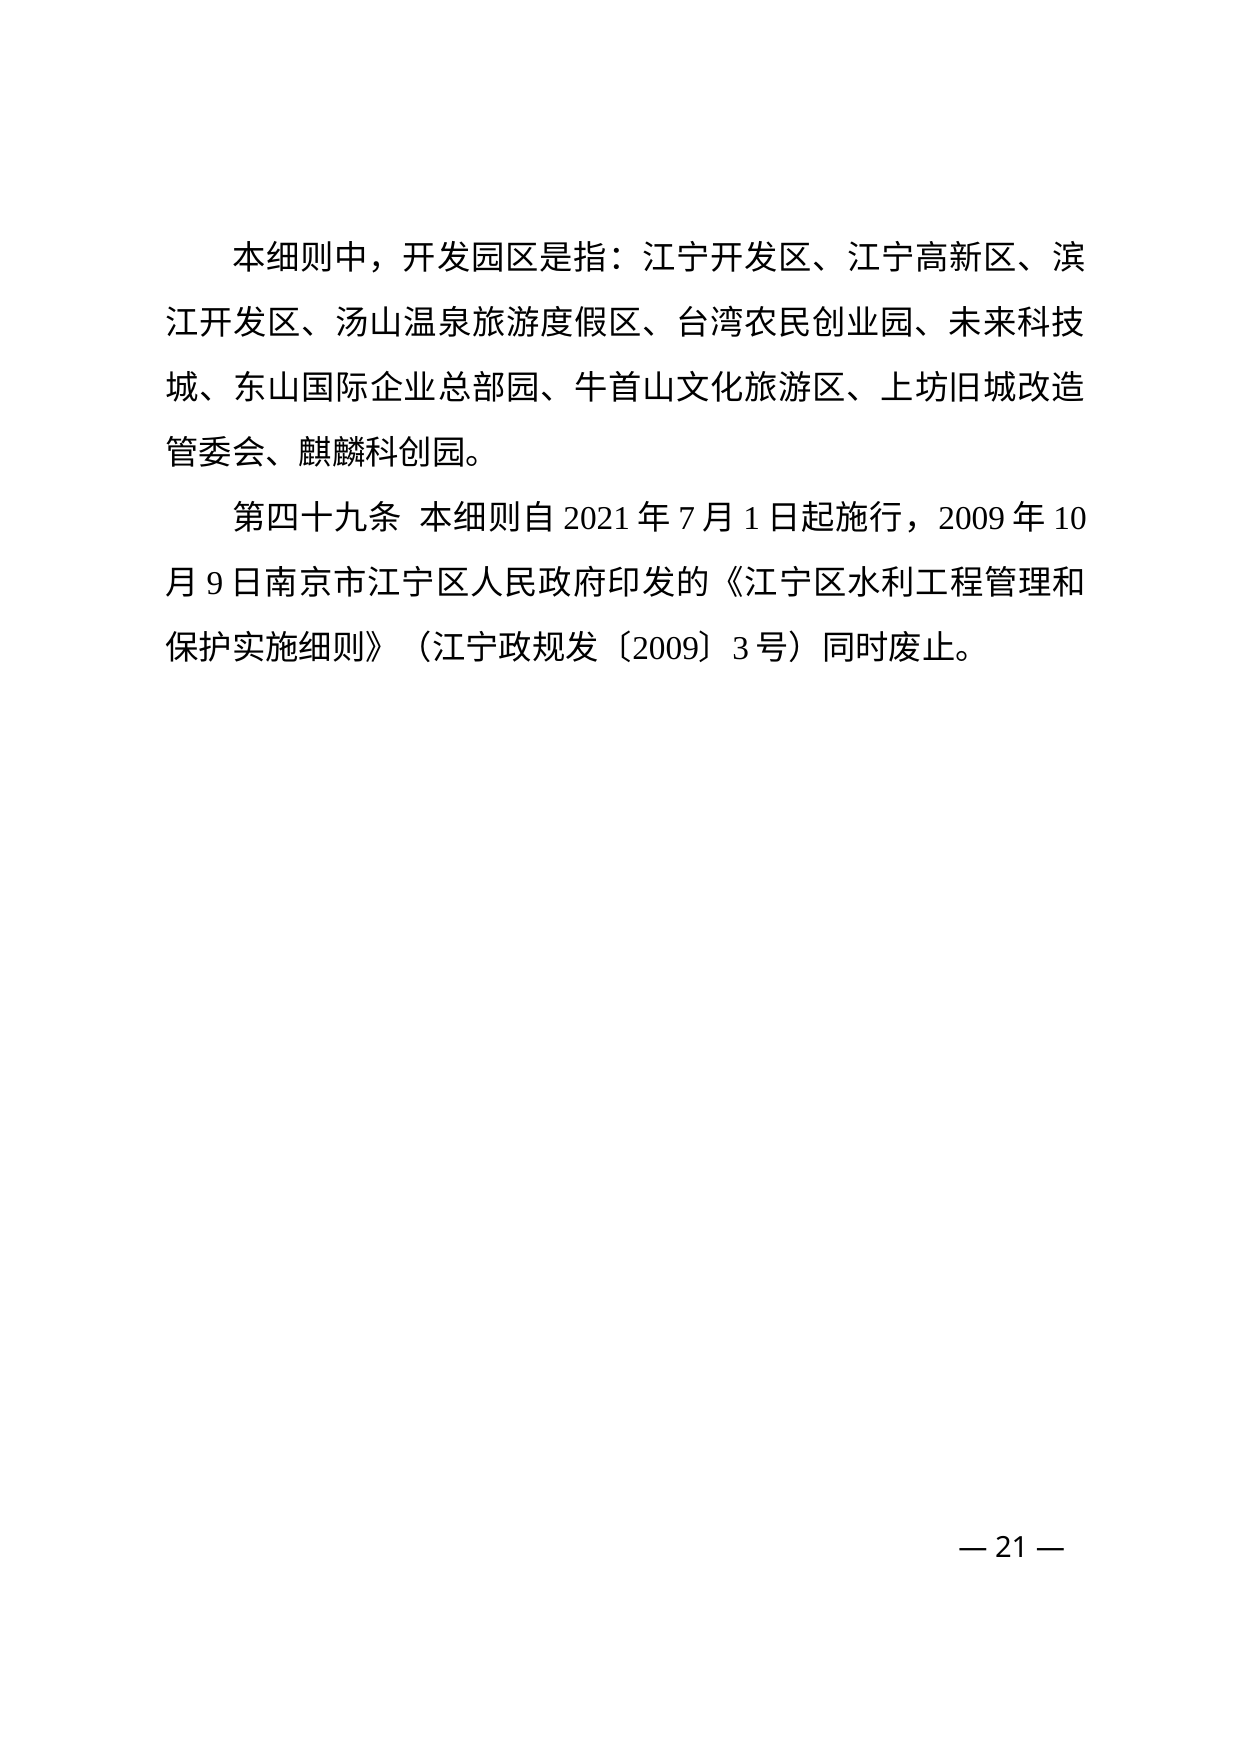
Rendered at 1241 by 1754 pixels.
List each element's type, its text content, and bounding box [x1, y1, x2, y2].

text 本细则中，开发园区是指：江宁开发区、江宁高新区、滨江开发区、汤山温泉旅游度假区、台湾农民创业园、未来科技城、东山国际企业总部园、牛首山文化旅游区、上坊旧城改造管委会、麒麟科创园。 [165, 222, 1087, 482]
text 第四十九条 本细则自2021年7月1日起施行，2009年10月9日南京市江宁区人民政府印发的《江宁区水利工程管理和保护实施细则》（江宁政规发〔2009〕3号）同时废止。 [165, 482, 1087, 677]
